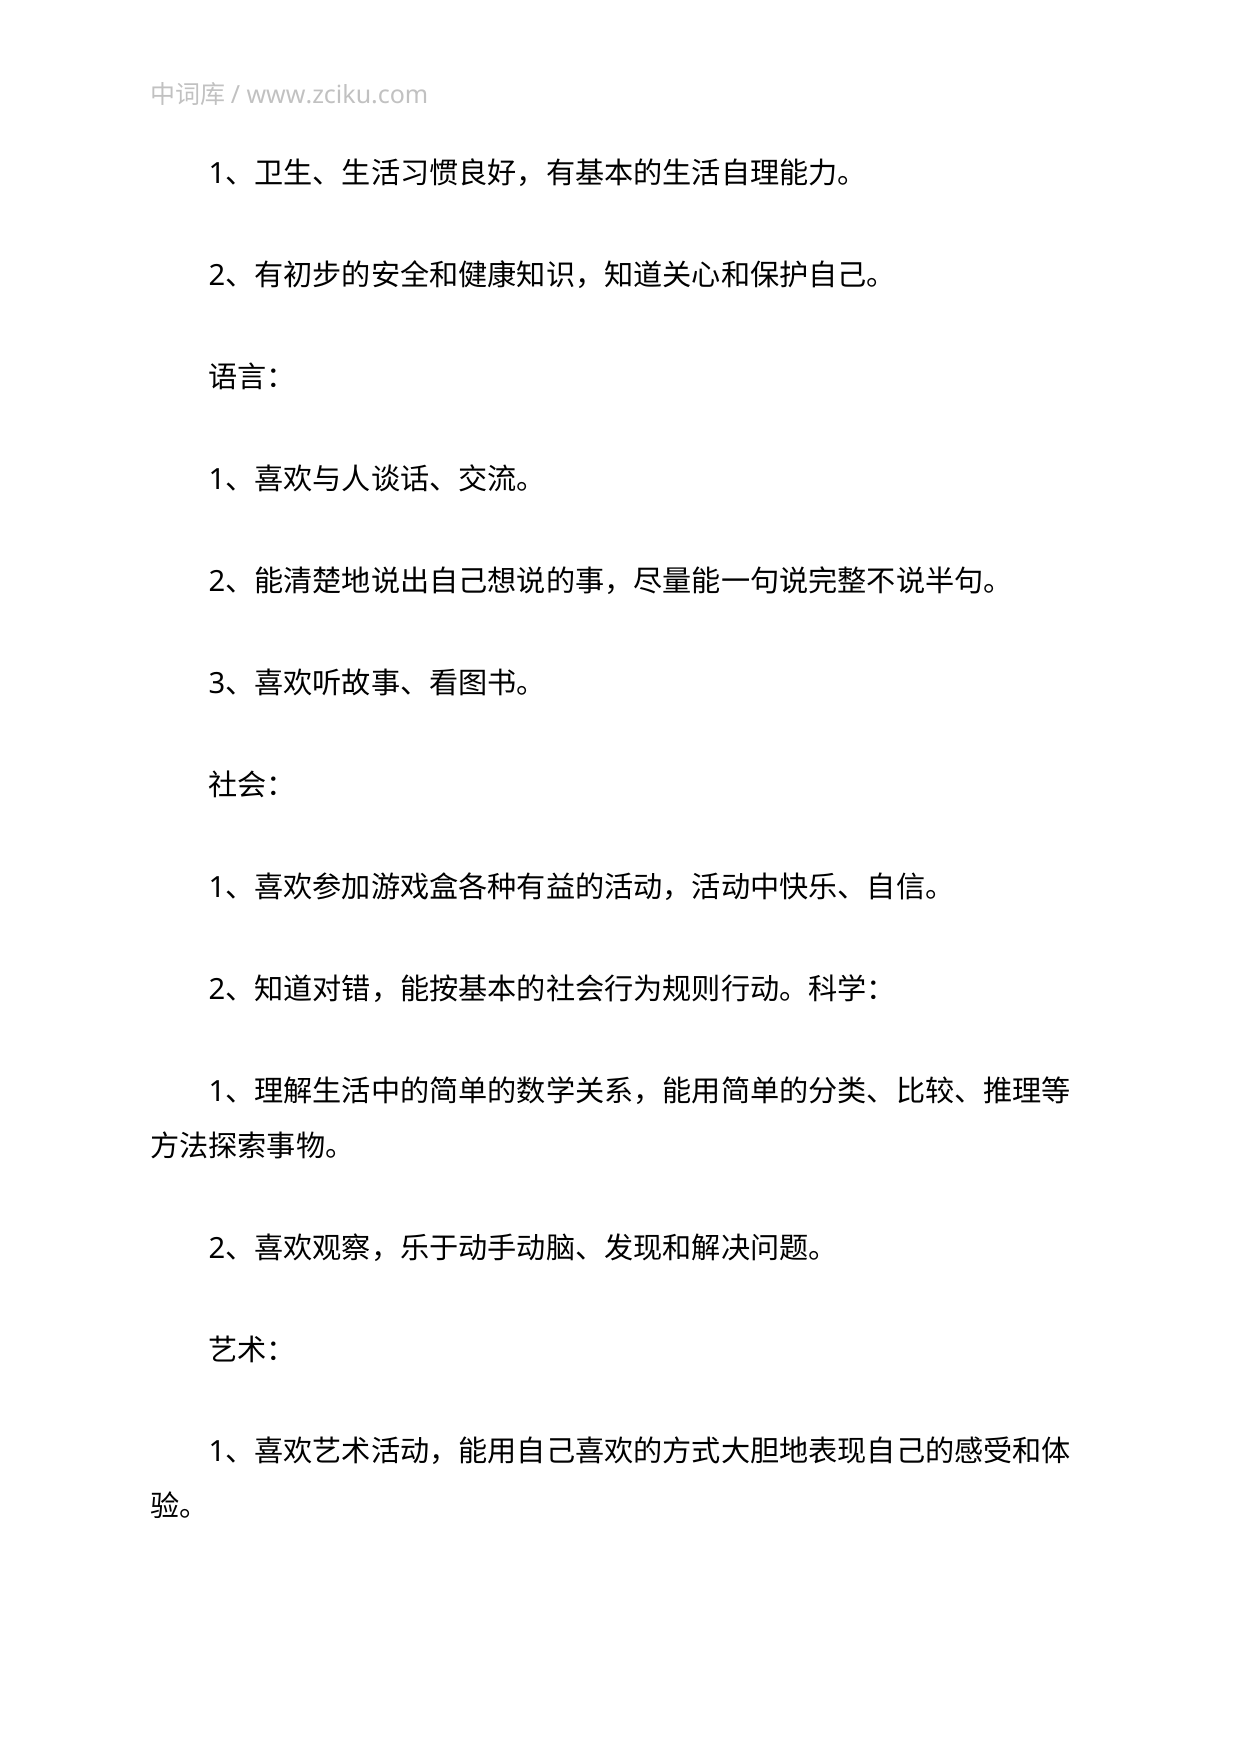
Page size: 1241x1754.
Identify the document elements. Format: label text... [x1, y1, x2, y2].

text 语言： [150, 354, 1090, 396]
text 艺术： [150, 1326, 1090, 1368]
text 2、知道对错，能按基本的社会行为规则行动。科学： [150, 965, 1090, 1008]
text 2、喜欢观察，乐于动手动脑、发现和解决问题。 [150, 1224, 1090, 1267]
text 1、喜欢艺术活动，能用自己喜欢的方式大胆地表现自己的感受和体验。 [150, 1428, 1090, 1525]
text 2、有初步的安全和健康知识，知道关心和保护自己。 [150, 252, 1090, 294]
text 2、能清楚地说出自己想说的事，尽量能一句说完整不说半句。 [150, 558, 1090, 600]
text 1、理解生活中的简单的数学关系，能用简单的分类、比较、推理等方法探索事物。 [150, 1067, 1090, 1165]
text 1、喜欢与人谈话、交流。 [150, 456, 1090, 498]
text 1、喜欢参加游戏盒各种有益的活动，活动中快乐、自信。 [150, 863, 1090, 906]
text 3、喜欢听故事、看图书。 [150, 660, 1090, 702]
text 社会： [150, 762, 1090, 804]
text 1、卫生、生活习惯良好，有基本的生活自理能力。 [150, 150, 1090, 192]
